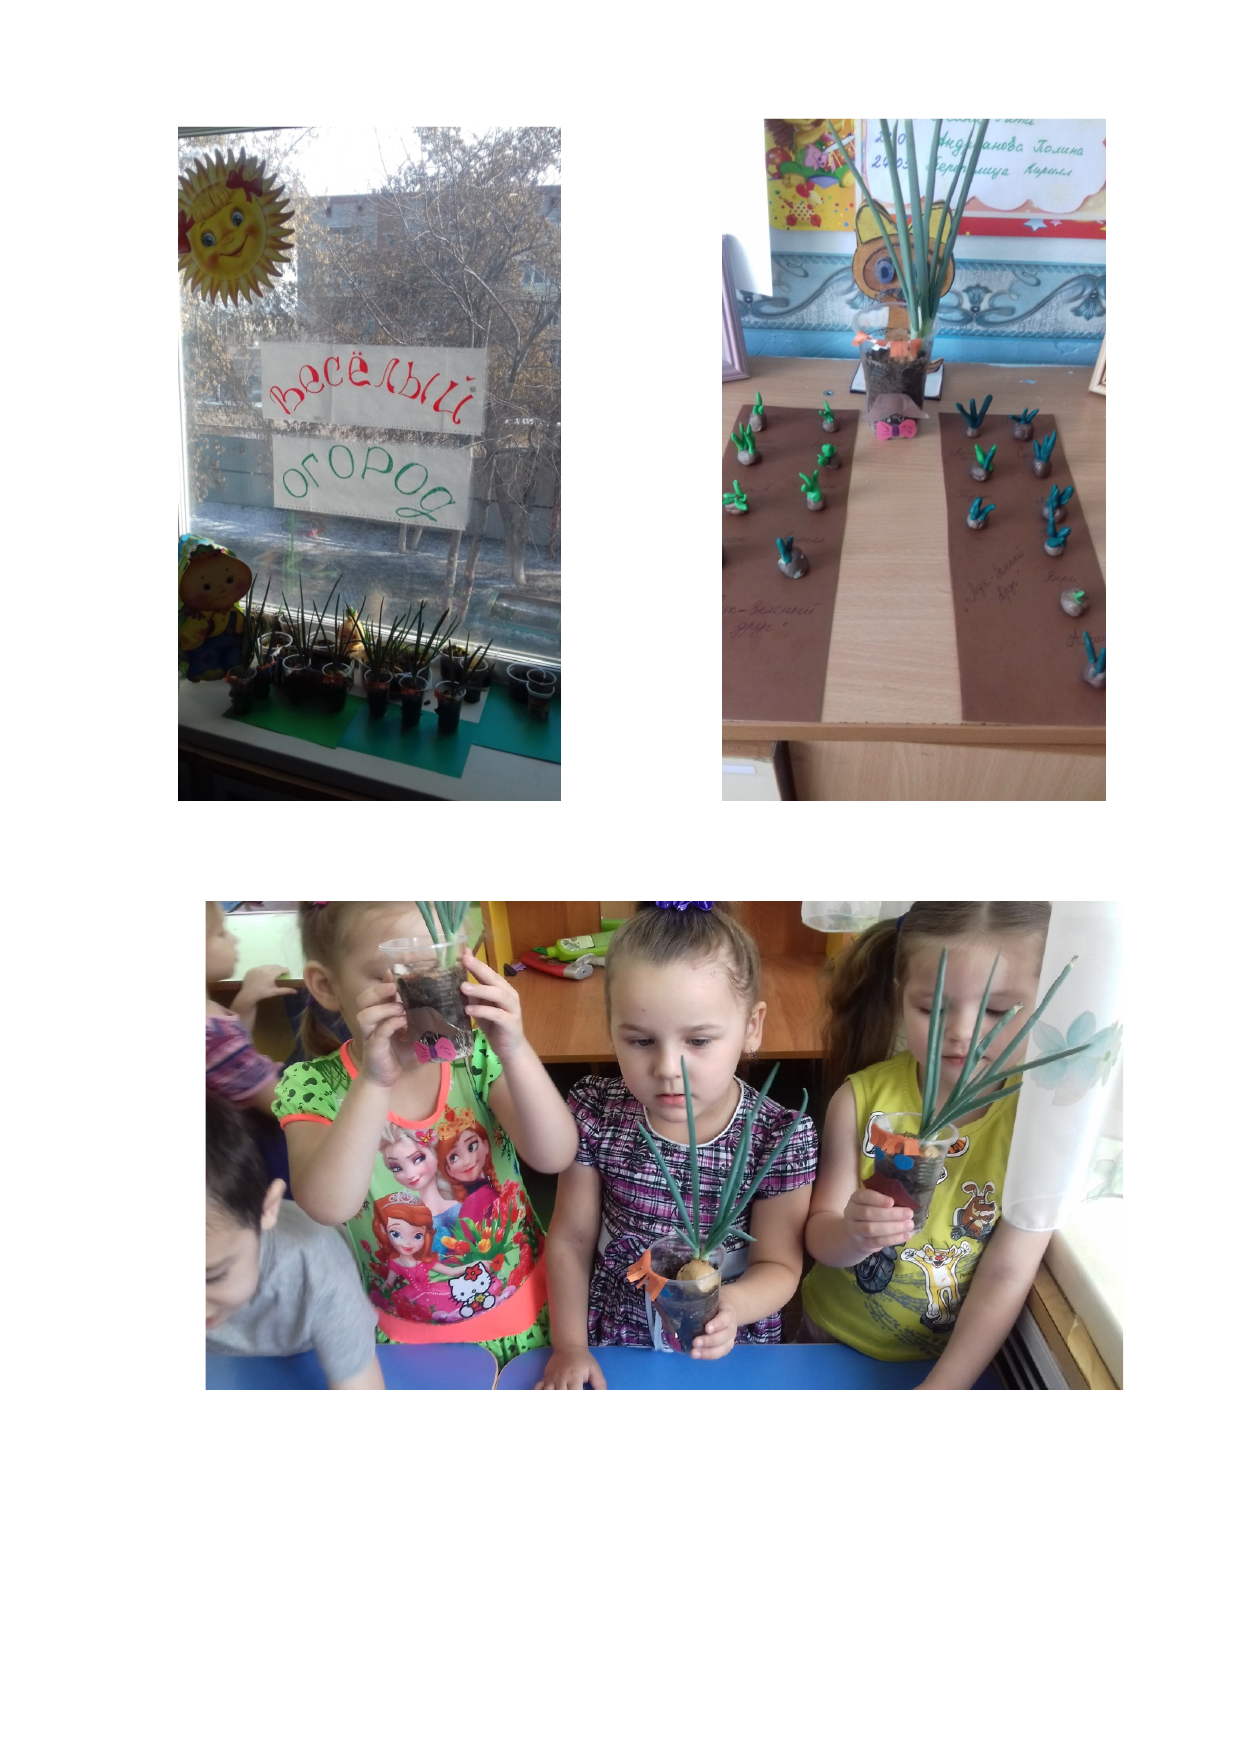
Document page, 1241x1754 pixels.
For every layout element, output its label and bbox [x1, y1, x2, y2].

picture [178, 128, 561, 801]
picture [205, 901, 1124, 1390]
picture [722, 120, 1106, 801]
